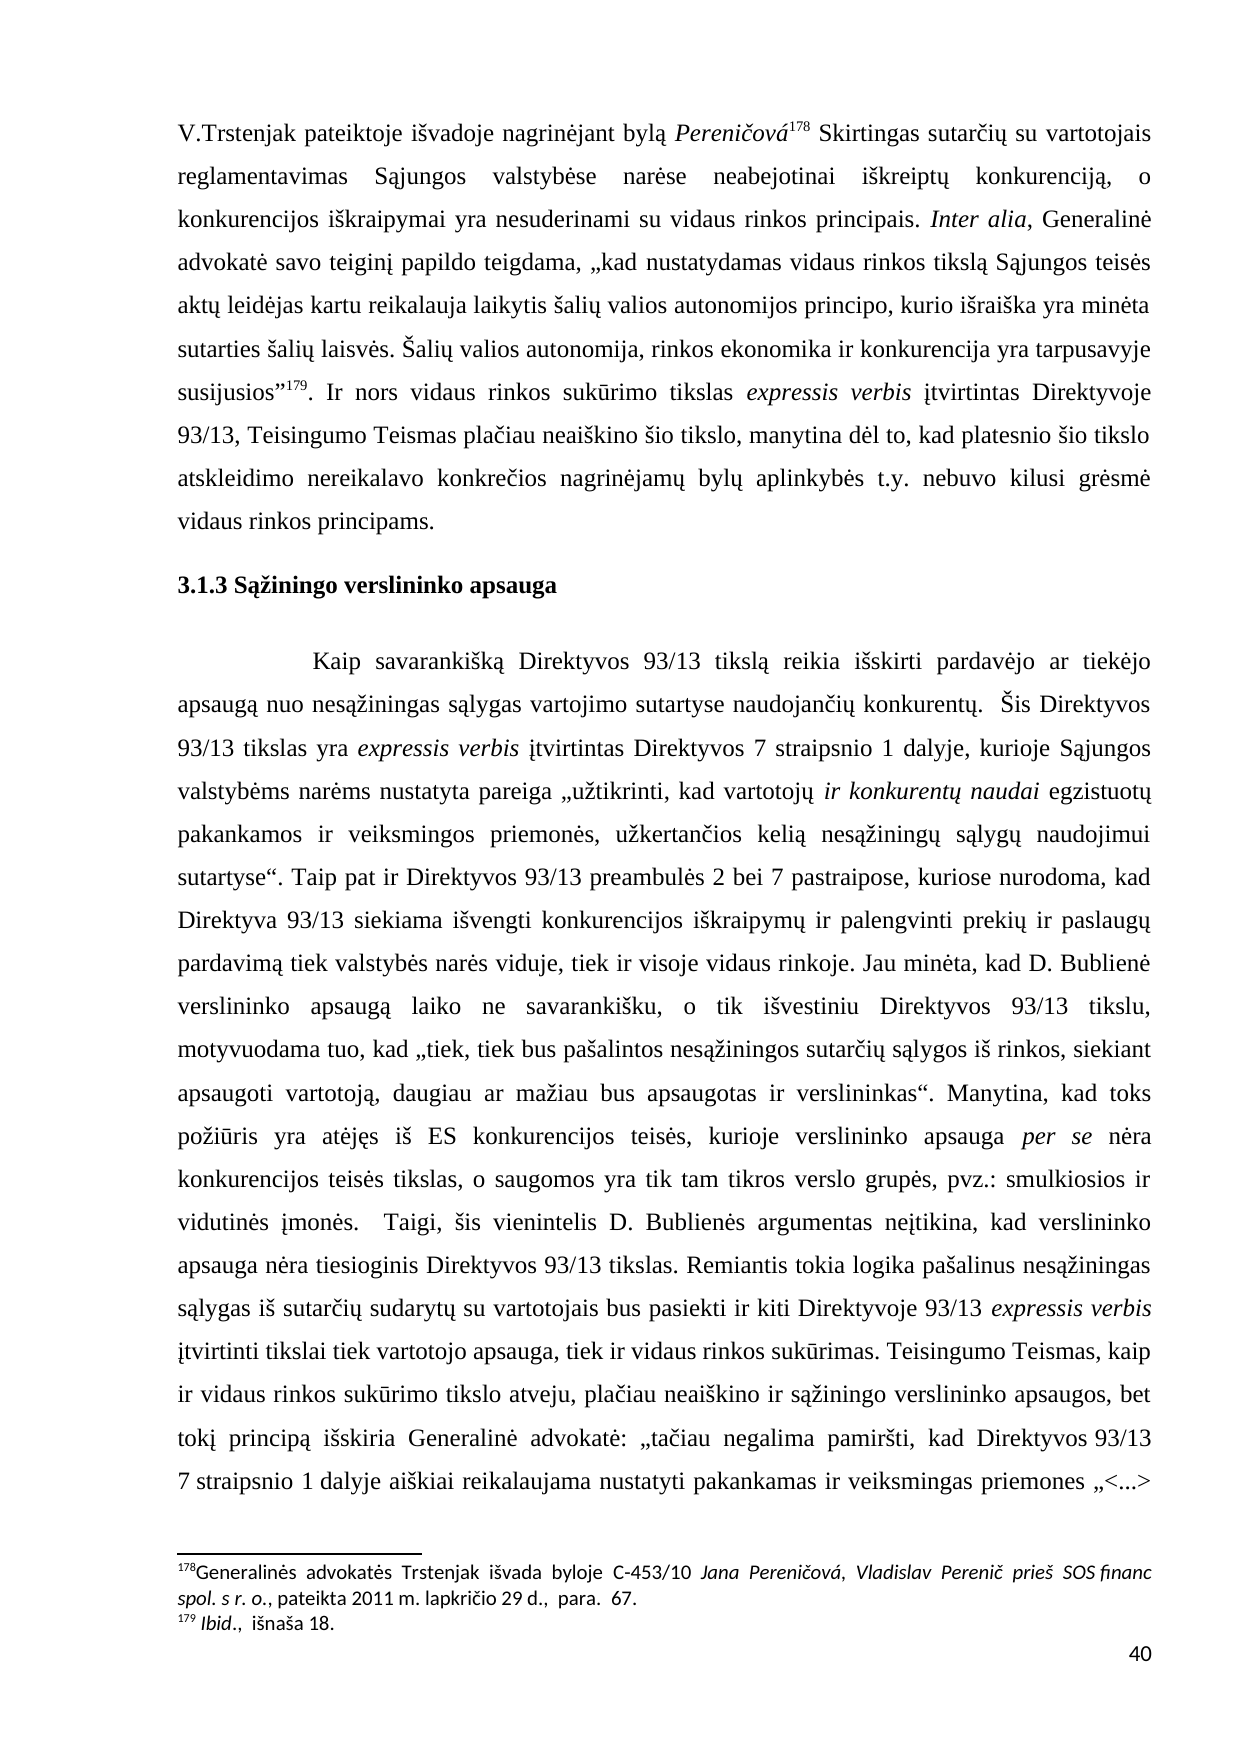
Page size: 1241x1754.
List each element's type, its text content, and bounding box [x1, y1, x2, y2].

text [177, 646, 1152, 1494]
subtitle 3.1.3 Sąžiningo verslininko apsauga [177, 570, 1152, 599]
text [177, 118, 1152, 535]
